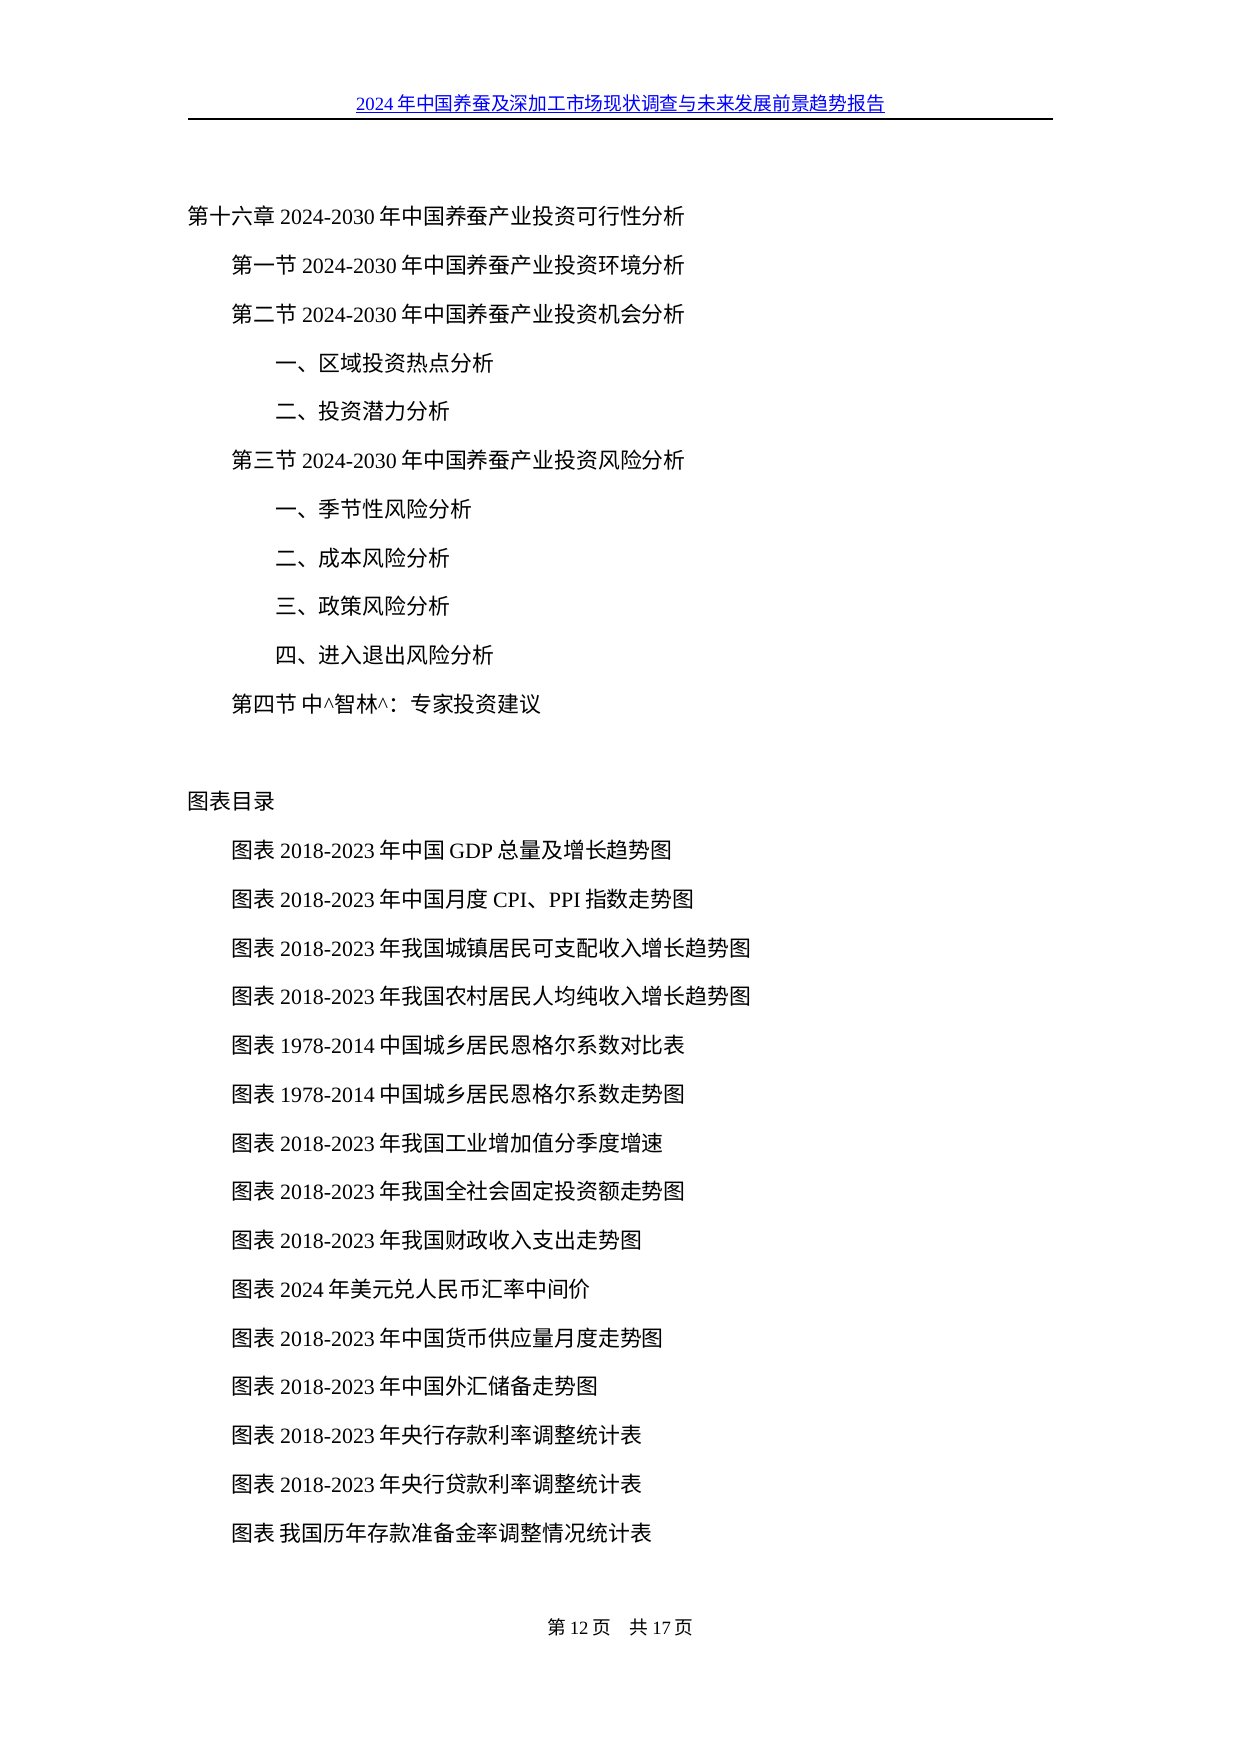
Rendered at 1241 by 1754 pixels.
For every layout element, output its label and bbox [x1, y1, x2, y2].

text [187, 150, 1053, 1548]
